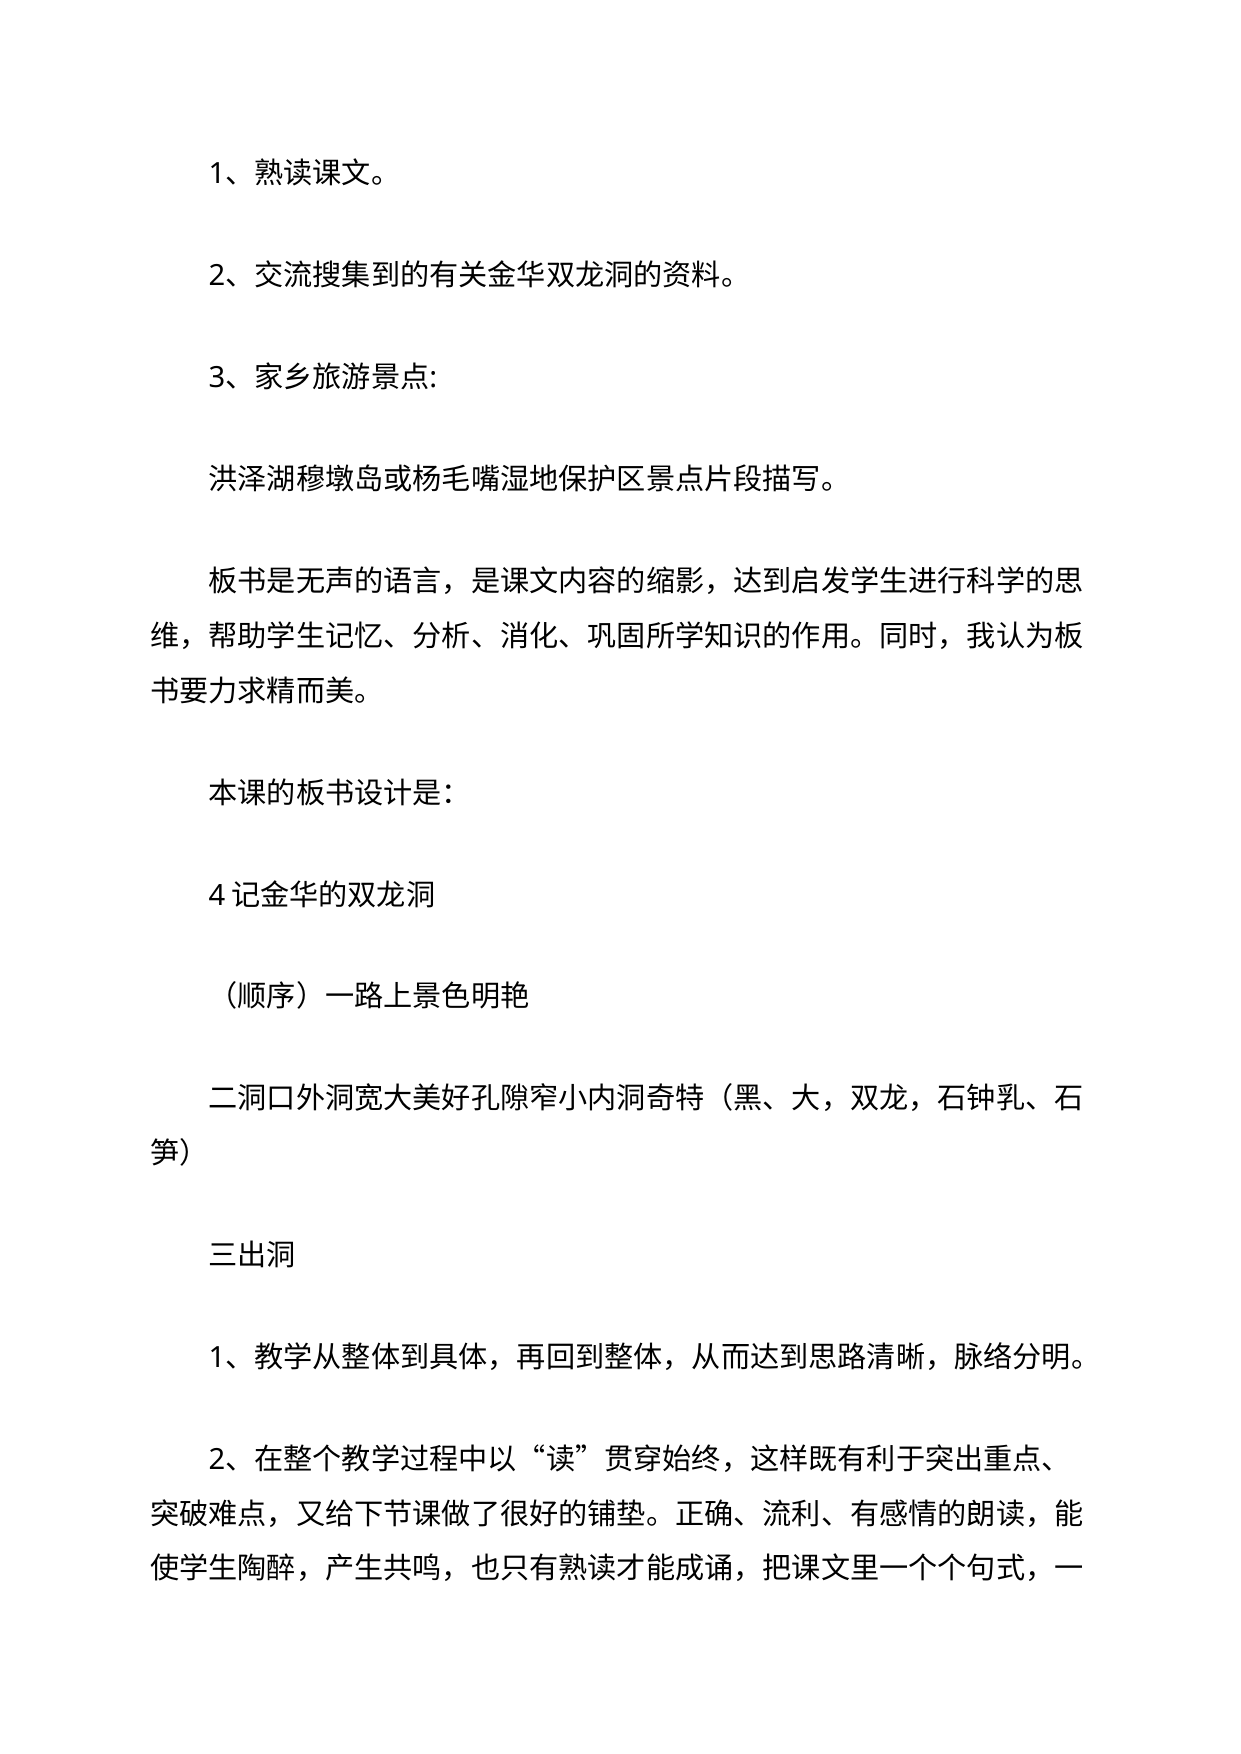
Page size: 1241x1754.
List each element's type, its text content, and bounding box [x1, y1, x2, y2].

text 板书是无声的语言，是课文内容的缩影，达到启发学生进行科学的思维，帮助学生记忆、分析、消化、巩固所学知识的作用。同时，我认为板书要力求精而美。 [150, 558, 1090, 710]
text 3、家乡旅游景点: [150, 354, 1090, 396]
text （顺序）一路上景色明艳 [150, 973, 1090, 1015]
text 1、熟读课文。 [150, 150, 1090, 192]
text 4记金华的双龙洞 [150, 871, 1090, 913]
text 二洞口外洞宽大美好孔隙窄小内洞奇特（黑、大，双龙，石钟乳、石笋） [150, 1075, 1090, 1172]
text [150, 1435, 1090, 1587]
text 洪泽湖穆墩岛或杨毛嘴湿地保护区景点片段描写。 [150, 456, 1090, 498]
text 本课的板书设计是： [150, 769, 1090, 812]
text 1、教学从整体到具体，再回到整体，从而达到思路清晰，脉络分明。 [150, 1333, 1090, 1376]
text 三出洞 [150, 1231, 1090, 1274]
text 2、交流搜集到的有关金华双龙洞的资料。 [150, 252, 1090, 294]
